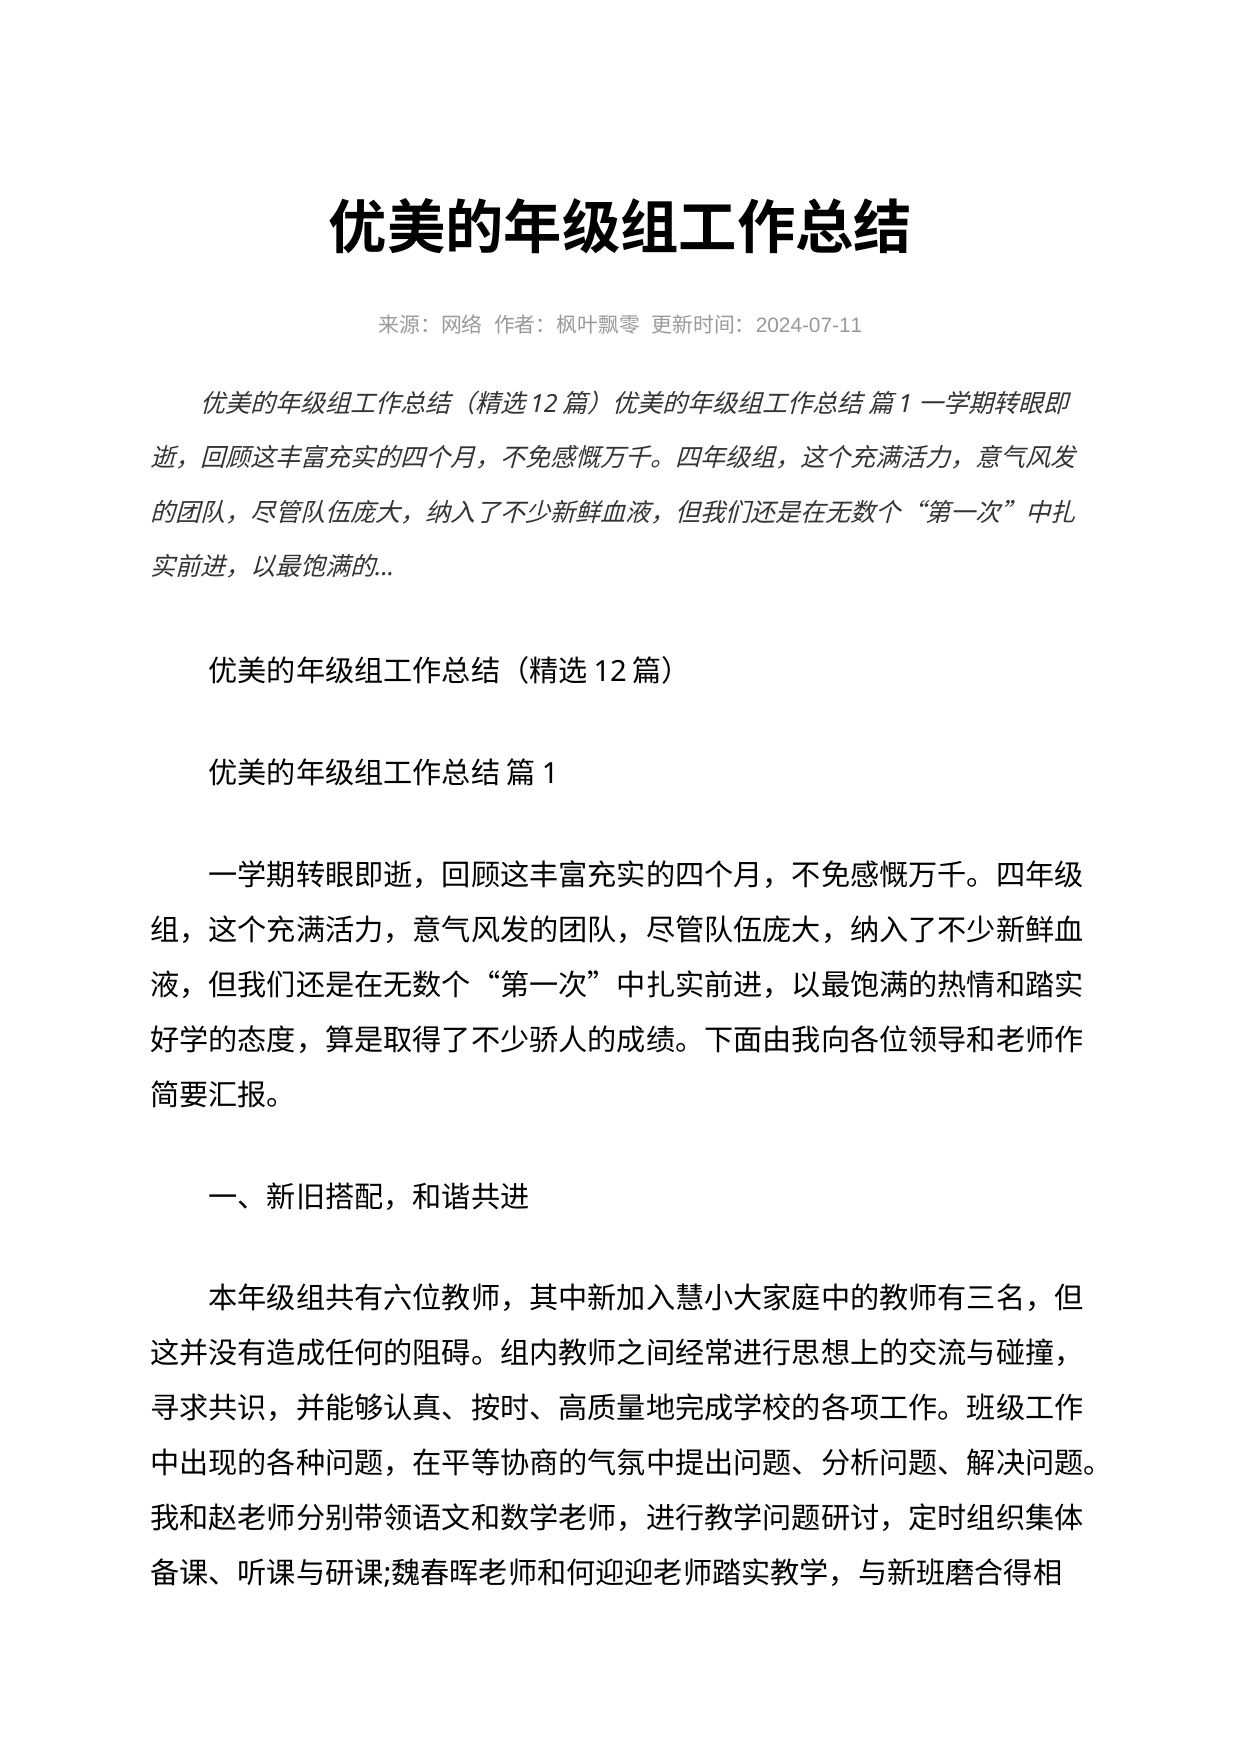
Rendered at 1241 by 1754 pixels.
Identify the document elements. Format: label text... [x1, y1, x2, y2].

text 一、新旧搭配，和谐共进 [150, 1173, 1090, 1215]
text 优美的年级组工作总结（精选12篇） [150, 648, 1090, 690]
text 来源：网络 作者：枫叶飘零 更新时间：2024-07-11 [150, 313, 1090, 337]
subtitle 优美的年级组工作总结 [150, 181, 1090, 266]
text 优美的年级组工作总结（精选12篇）优美的年级组工作总结 篇1 一学期转眼即逝，回顾这丰富充实的四个月，不免感慨万千。四年级组，这个充满活力，意气风发的团队，尽管队伍庞大，纳入了不少新鲜血液，但我们还是在无数个“第一次”中扎实前进，以最饱满的... [150, 383, 1090, 583]
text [150, 1275, 1090, 1592]
text 优美的年级组工作总结 篇1 [150, 750, 1090, 792]
text 一学期转眼即逝，回顾这丰富充实的四个月，不免感慨万千。四年级组，这个充满活力，意气风发的团队，尽管队伍庞大，纳入了不少新鲜血液，但我们还是在无数个“第一次”中扎实前进，以最饱满的热情和踏实好学的态度，算是取得了不少骄人的成绩。下面由我向各位领导和老师作简要汇报。 [150, 852, 1090, 1114]
